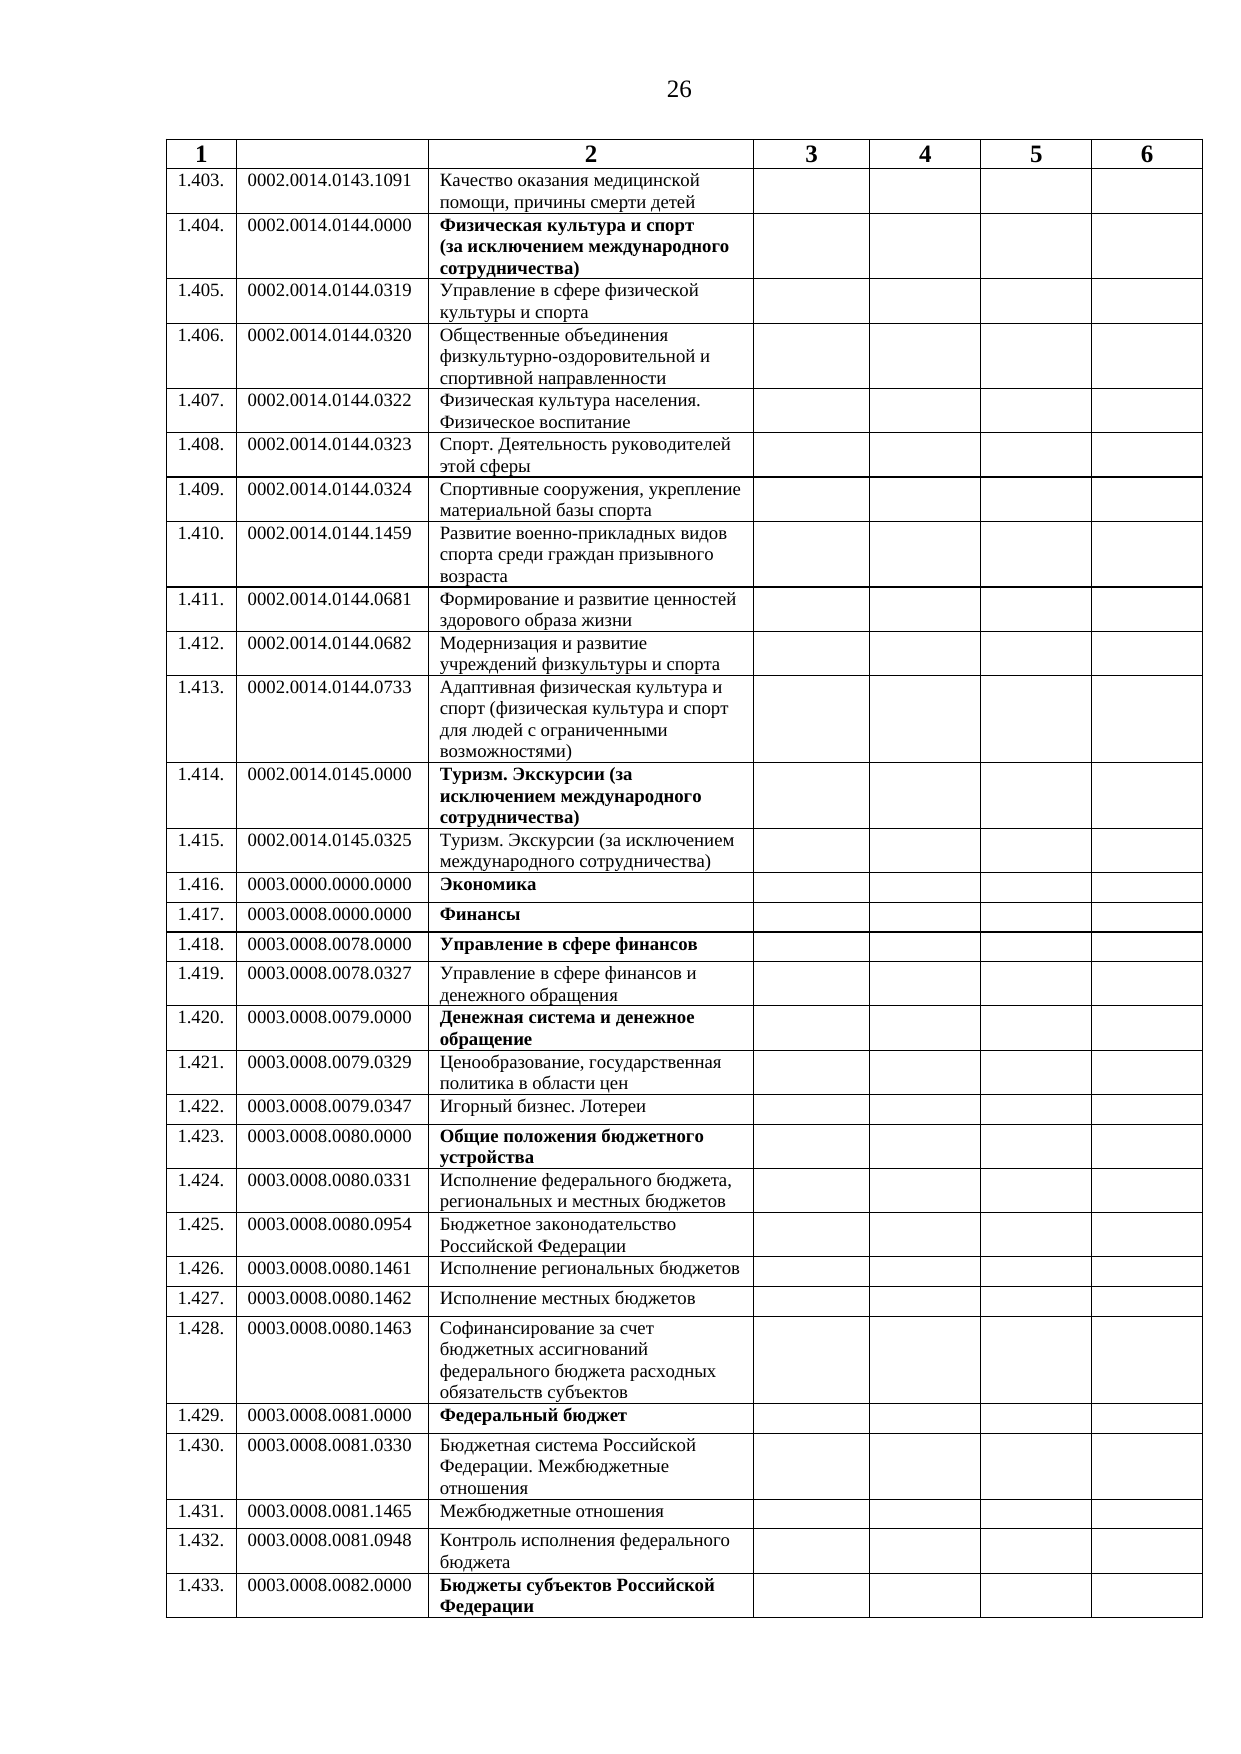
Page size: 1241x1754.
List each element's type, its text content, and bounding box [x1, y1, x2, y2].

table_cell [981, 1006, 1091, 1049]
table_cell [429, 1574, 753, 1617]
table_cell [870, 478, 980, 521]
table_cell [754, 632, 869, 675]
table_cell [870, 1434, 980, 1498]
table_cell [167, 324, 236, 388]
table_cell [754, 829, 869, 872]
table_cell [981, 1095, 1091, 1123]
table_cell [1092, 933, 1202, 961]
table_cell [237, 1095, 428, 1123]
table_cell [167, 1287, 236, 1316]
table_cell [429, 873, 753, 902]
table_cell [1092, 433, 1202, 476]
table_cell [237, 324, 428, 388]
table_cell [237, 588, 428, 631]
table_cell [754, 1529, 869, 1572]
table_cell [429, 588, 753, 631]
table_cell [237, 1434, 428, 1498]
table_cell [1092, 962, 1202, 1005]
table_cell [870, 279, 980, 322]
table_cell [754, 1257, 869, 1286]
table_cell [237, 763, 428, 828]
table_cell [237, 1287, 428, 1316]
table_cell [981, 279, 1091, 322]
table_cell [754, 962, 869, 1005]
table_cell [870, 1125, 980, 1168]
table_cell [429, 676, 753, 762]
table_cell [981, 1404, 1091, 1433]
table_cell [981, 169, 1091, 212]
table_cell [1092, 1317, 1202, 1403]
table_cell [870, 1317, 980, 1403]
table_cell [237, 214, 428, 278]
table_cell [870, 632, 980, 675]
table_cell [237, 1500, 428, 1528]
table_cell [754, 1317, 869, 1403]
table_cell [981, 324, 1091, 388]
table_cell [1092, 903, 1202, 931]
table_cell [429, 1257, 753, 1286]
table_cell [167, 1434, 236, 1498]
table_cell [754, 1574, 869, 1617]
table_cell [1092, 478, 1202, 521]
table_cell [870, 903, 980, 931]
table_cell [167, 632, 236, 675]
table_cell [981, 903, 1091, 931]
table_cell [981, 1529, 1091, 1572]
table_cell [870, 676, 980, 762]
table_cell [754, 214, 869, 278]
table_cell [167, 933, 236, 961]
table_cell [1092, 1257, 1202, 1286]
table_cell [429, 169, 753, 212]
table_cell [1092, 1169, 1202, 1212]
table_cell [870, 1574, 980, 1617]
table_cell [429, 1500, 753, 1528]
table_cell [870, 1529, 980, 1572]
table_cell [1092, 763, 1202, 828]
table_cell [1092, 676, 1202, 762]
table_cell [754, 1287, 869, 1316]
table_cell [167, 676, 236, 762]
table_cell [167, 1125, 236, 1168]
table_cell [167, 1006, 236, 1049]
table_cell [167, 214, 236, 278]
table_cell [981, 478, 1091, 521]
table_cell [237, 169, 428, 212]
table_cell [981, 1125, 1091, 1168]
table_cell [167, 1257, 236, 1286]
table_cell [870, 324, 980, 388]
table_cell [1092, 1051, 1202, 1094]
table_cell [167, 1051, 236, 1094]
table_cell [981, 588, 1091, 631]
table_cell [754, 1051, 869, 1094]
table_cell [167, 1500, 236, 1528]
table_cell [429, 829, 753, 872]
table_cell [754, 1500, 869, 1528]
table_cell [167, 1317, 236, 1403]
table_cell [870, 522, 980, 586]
table_header 2 [429, 140, 753, 168]
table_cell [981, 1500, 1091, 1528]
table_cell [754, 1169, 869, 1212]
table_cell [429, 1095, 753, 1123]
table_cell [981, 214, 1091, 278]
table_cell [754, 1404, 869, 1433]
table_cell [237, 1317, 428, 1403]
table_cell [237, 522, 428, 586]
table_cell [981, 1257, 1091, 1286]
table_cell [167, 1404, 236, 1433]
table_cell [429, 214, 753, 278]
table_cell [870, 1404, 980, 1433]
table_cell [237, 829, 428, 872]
table_header 6 [1092, 140, 1202, 168]
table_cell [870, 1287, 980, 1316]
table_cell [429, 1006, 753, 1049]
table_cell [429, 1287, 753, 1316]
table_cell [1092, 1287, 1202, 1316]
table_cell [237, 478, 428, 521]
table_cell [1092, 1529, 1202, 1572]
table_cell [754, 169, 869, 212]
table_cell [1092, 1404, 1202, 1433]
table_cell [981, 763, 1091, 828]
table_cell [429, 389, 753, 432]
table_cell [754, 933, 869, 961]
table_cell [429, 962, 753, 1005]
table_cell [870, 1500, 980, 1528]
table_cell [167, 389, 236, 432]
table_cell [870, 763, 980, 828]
table_header 3 [754, 140, 869, 168]
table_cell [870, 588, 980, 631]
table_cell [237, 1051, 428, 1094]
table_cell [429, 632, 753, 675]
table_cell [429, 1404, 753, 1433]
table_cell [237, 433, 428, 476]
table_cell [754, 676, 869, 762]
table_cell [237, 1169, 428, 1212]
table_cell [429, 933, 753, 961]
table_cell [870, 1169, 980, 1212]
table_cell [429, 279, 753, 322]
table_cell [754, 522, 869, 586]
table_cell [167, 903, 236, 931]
table_header 4 [870, 140, 980, 168]
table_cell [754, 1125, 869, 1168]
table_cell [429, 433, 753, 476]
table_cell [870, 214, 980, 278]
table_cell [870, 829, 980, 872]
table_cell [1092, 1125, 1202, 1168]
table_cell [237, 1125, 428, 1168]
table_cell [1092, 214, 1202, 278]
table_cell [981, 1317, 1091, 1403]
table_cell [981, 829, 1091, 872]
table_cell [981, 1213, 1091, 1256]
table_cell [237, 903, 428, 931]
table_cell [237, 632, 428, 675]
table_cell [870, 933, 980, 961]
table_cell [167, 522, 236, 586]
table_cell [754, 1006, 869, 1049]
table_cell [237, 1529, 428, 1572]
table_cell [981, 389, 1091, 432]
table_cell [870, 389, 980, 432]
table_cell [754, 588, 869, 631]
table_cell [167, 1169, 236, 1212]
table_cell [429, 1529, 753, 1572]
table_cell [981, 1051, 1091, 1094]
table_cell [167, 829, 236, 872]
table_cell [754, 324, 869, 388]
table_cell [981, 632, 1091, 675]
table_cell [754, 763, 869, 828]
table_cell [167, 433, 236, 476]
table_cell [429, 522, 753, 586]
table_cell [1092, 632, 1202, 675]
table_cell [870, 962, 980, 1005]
table_header [237, 140, 428, 168]
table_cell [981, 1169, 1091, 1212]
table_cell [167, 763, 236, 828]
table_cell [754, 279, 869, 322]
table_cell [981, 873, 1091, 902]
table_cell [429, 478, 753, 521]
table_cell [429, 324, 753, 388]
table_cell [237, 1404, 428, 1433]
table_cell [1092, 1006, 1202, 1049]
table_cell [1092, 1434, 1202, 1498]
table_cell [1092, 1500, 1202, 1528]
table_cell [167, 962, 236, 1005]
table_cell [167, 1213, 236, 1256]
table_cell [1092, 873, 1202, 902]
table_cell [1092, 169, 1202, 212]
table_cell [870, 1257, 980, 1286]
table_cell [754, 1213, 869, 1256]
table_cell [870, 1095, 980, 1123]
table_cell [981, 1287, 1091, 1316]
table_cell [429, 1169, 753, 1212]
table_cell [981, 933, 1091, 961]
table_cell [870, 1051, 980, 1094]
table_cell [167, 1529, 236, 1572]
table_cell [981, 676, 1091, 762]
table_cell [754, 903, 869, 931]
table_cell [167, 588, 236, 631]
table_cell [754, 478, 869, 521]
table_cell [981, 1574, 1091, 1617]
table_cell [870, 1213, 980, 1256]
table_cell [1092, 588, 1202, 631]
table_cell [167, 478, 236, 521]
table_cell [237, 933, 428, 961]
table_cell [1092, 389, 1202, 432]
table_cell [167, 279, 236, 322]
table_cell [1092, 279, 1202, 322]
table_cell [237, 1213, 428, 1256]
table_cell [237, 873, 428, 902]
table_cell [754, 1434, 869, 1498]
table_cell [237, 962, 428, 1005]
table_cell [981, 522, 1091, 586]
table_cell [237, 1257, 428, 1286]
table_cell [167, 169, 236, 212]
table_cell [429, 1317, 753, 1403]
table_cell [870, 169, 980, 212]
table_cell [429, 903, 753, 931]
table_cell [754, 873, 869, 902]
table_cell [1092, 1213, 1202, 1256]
table_header 1 [167, 140, 236, 168]
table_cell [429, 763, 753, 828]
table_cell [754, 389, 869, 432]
table_header 5 [981, 140, 1091, 168]
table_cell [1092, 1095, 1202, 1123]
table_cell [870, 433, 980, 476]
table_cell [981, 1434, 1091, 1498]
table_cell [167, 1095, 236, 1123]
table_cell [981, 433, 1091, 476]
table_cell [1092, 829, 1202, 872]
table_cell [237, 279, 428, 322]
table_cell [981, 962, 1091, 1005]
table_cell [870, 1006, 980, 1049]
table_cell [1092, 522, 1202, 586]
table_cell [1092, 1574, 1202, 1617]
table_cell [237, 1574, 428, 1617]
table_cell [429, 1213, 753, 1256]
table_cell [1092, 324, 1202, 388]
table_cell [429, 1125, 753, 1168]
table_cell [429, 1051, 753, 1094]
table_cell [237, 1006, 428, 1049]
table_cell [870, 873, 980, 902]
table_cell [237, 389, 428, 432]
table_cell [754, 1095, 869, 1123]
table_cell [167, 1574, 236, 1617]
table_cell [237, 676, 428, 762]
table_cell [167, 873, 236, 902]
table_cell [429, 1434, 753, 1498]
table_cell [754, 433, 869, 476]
